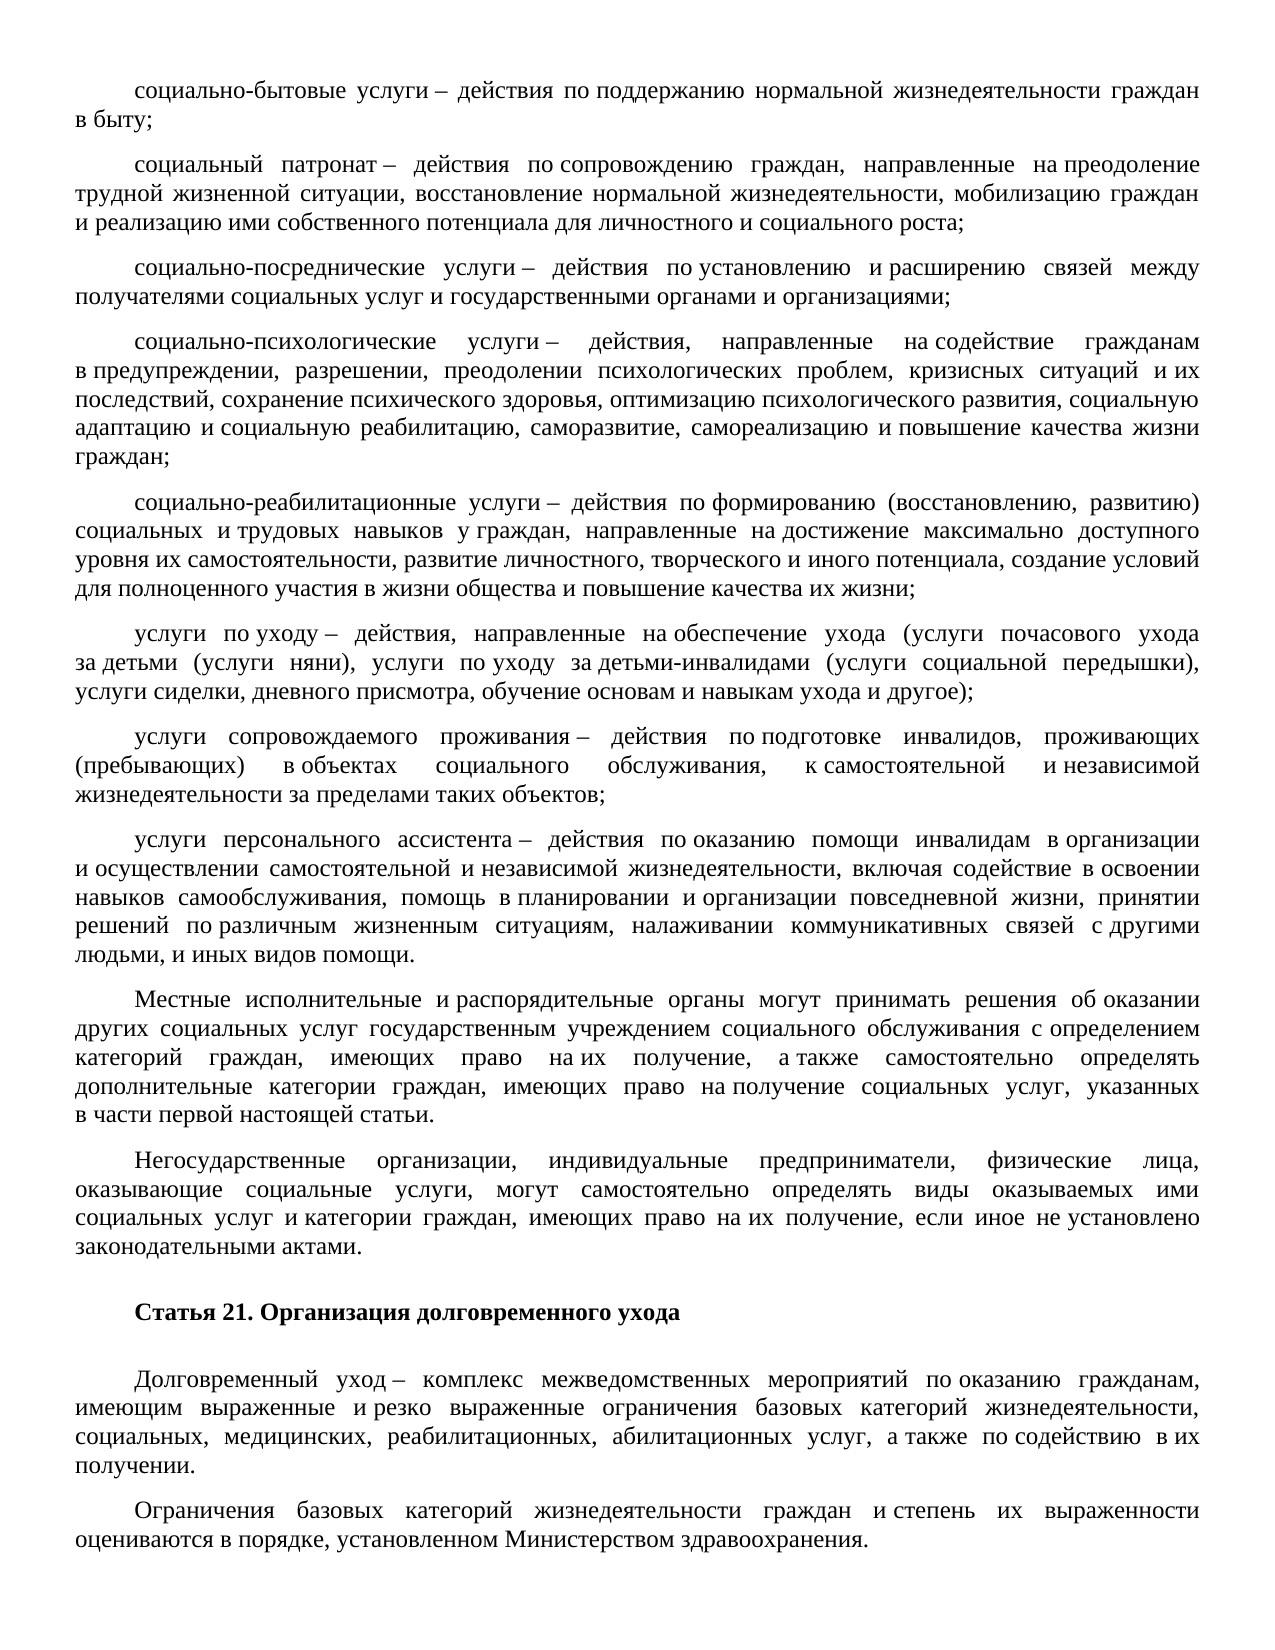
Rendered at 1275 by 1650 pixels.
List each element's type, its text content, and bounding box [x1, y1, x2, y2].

text услуги персонального ассистента – действия по оказанию помощи инвалидам в организации и осуществлении самостоятельной и независимой жизнедеятельности, включая содействие в освоении навыков самообслуживания, помощь в планировании и организации повседневной жизни, принятии решений по различным жизненным ситуациям, налаживании коммуникативных связей с другими людьми, и иных видов помощи. [75, 824, 1200, 968]
text Негосударственные организации, индивидуальные предприниматели, физические лица, оказывающие социальные услуги, могут самостоятельно определять виды оказываемых ими социальных услуг и категории граждан, имеющих право на их получение, если иное не установлено законодательными актами. [75, 1145, 1200, 1260]
text услуги по уходу – действия, направленные на обеспечение ухода (услуги почасового ухода за детьми (услуги няни), услуги по уходу за детьми-инвалидами (услуги социальной передышки), услуги сиделки, дневного присмотра, обучение основам и навыкам ухода и другое); [75, 618, 1200, 704]
text социально-бытовые услуги – действия по поддержанию нормальной жизнедеятельности граждан в быту; [75, 75, 1200, 132]
text Долговременный уход – комплекс межведомственных мероприятий по оказанию гражданам, имеющим выраженные и резко выраженные ограничения базовых категорий жизнедеятельности, социальных, медицинских, реабилитационных, абилитационных услуг, а также по содействию в их получении. [75, 1364, 1200, 1479]
text Местные исполнительные и распорядительные органы могут принимать решения об оказании других социальных услуг государственным учреждением социального обслуживания с определением категорий граждан, имеющих право на их получение, а также самостоятельно определять дополнительные категории граждан, имеющих право на получение социальных услуг, указанных в части первой настоящей статьи. [75, 984, 1200, 1128]
text Статья 21. Организация долговременного ухода [134, 1297, 1200, 1326]
text социально-психологические услуги – действия, направленные на содействие гражданам в предупреждении, разрешении, преодолении психологических проблем, кризисных ситуаций и их последствий, сохранение психического здоровья, оптимизацию психологического развития, социальную адаптацию и социальную реабилитацию, саморазвитие, самореализацию и повышение качества жизни граждан; [75, 326, 1200, 470]
text социальный патронат – действия по сопровождению граждан, направленные на преодоление трудной жизненной ситуации, восстановление нормальной жизнедеятельности, мобилизацию граждан и реализацию ими собственного потенциала для личностного и социального роста; [75, 149, 1200, 235]
text социально-посреднические услуги – действия по установлению и расширению связей между получателями социальных услуг и государственными органами и организациями; [75, 252, 1200, 309]
text услуги сопровождаемого проживания – действия по подготовке инвалидов, проживающих (пребывающих) в объектах социального обслуживания, к самостоятельной и независимой жизнедеятельности за пределами таких объектов; [75, 721, 1200, 807]
text Ограничения базовых категорий жизнедеятельности граждан и степень их выраженности оцениваются в порядке, установленном Министерством здравоохранения. [75, 1495, 1200, 1553]
text социально-реабилитационные услуги – действия по формированию (восстановлению, развитию) социальных и трудовых навыков у граждан, направленные на достижение максимально доступного уровня их самостоятельности, развитие личностного, творческого и иного потенциала, создание условий для полноценного участия в жизни общества и повышение качества их жизни; [75, 487, 1200, 602]
